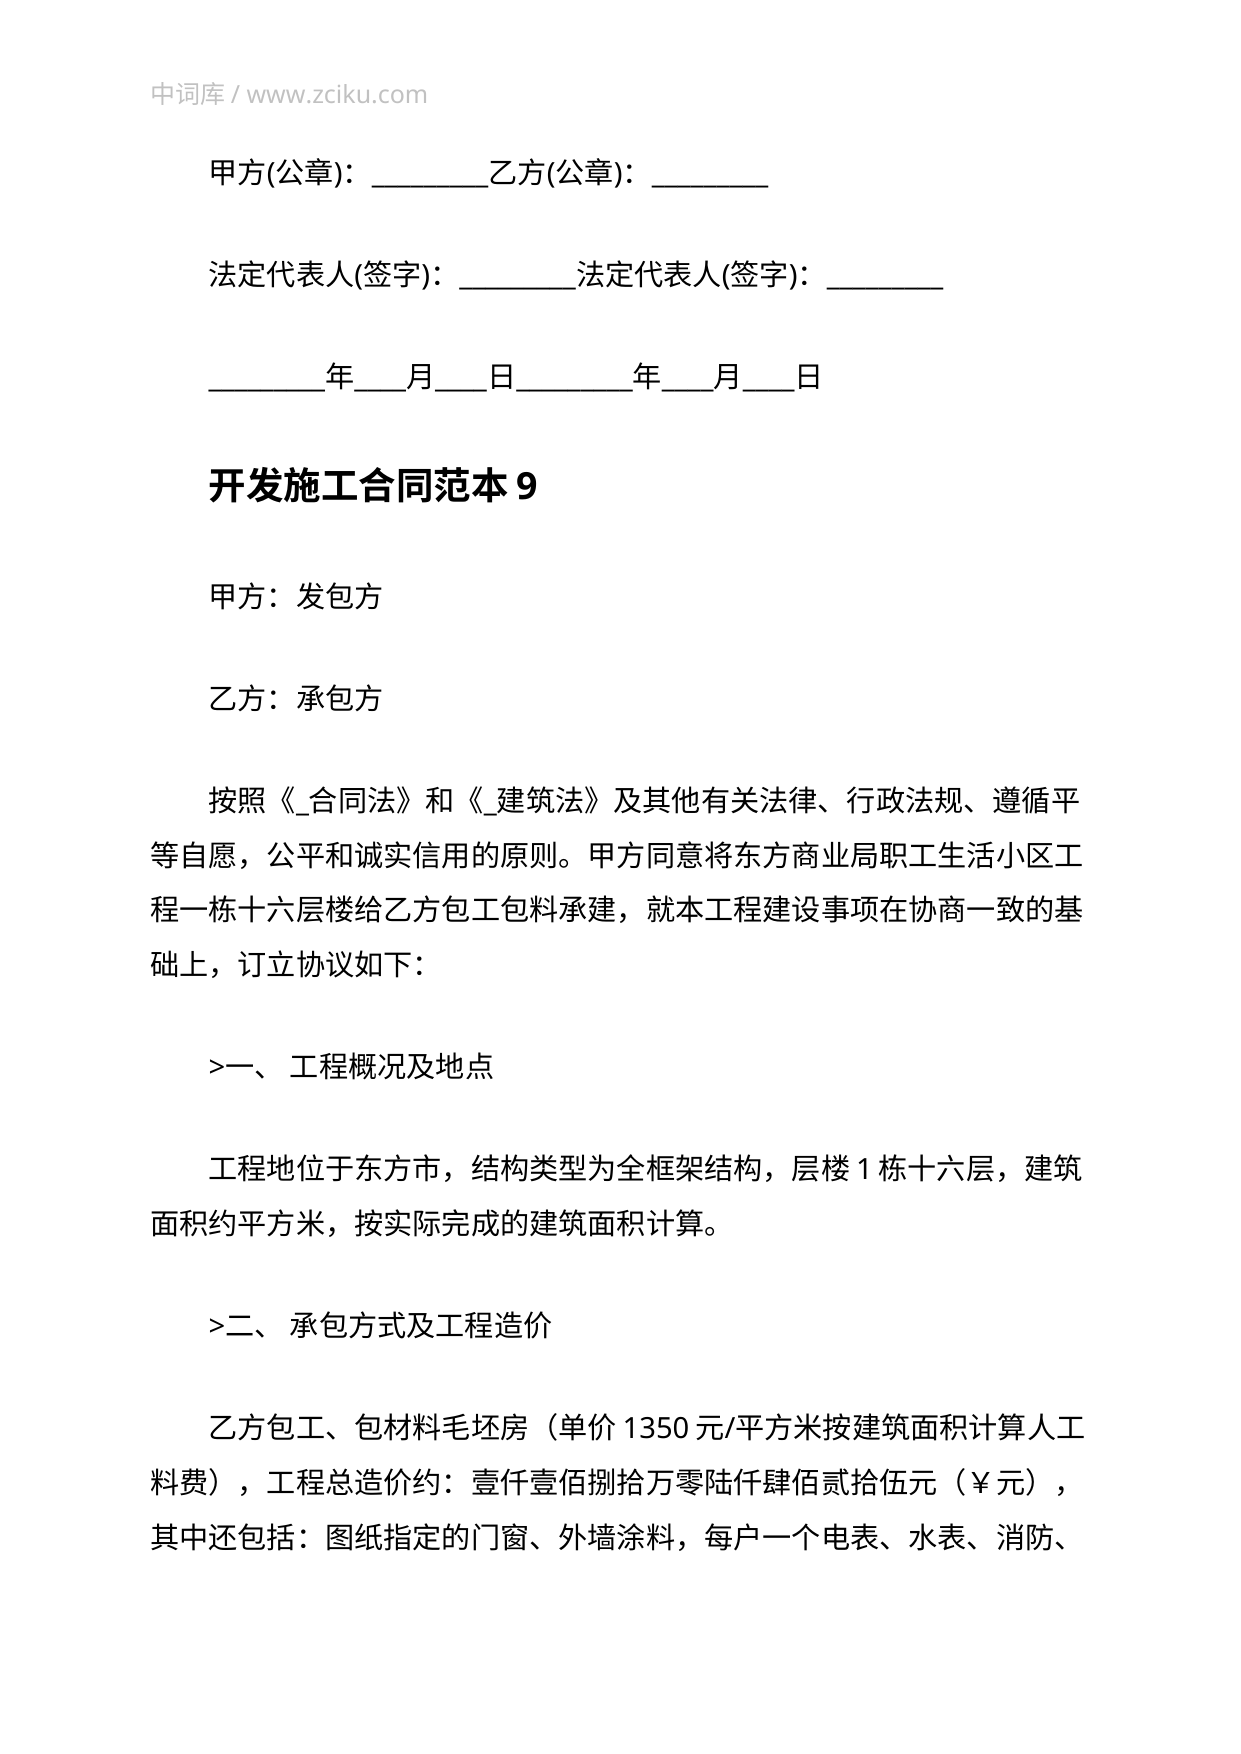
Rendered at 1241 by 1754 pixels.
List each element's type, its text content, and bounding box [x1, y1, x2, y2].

text 乙方：承包方 [150, 675, 1090, 718]
text 甲方：发包方 [150, 573, 1090, 616]
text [150, 1404, 1090, 1557]
text 开发施工合同范本9 [150, 456, 1090, 510]
text >一、 工程概况及地点 [150, 1044, 1090, 1086]
text 法定代表人(签字)：_________法定代表人(签字)：_________ [150, 252, 1090, 294]
text >二、 承包方式及工程造价 [150, 1302, 1090, 1345]
text _________年____月____日_________年____月____日 [150, 354, 1090, 396]
text 按照《_合同法》和《_建筑法》及其他有关法律、行政法规、遵循平等自愿，公平和诚实信用的原则。甲方同意将东方商业局职工生活小区工程一栋十六层楼给乙方包工包料承建，就本工程建设事项在协商一致的基础上，订立协议如下： [150, 777, 1090, 984]
text 工程地位于东方市，结构类型为全框架结构，层楼1栋十六层，建筑面积约平方米，按实际完成的建筑面积计算。 [150, 1146, 1090, 1243]
text 甲方(公章)：_________乙方(公章)：_________ [150, 150, 1090, 192]
